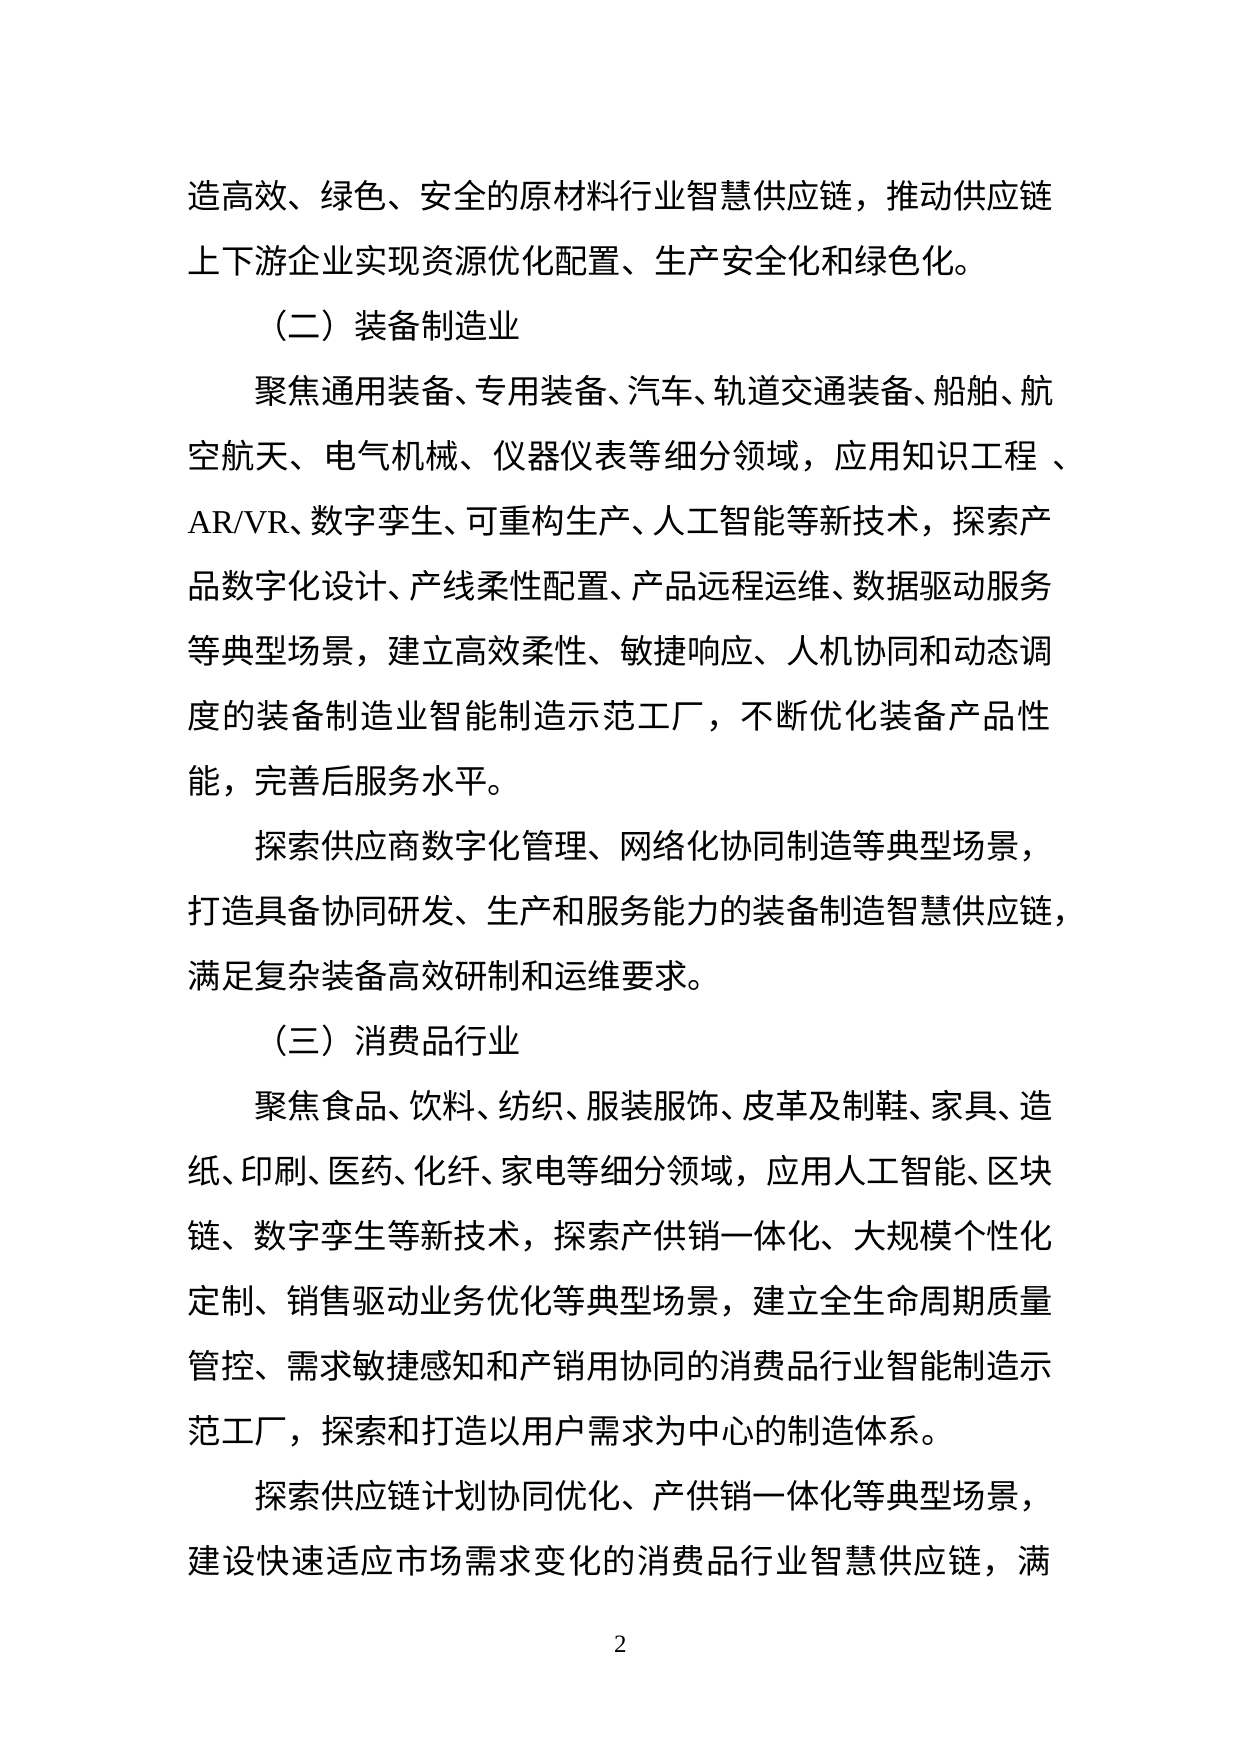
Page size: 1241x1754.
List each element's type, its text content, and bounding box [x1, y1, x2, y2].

list （二）装备制造业 [187, 292, 1053, 357]
list （三）消费品行业 [187, 1007, 1053, 1072]
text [187, 162, 1053, 292]
text 聚焦食品、饮料、纺织、服装服饰、皮革及制鞋、家具、造纸、印刷、医药、化纤、家电等细分领域，应用人工智能、区块链、数字孪生等新技术，探索产供销一体化、大规模个性化定制、销售驱动业务优化等典型场景，建立全生命周期质量管控、需求敏捷感知和产销用协同的消费品行业智能制造示范工厂，探索和打造以用户需求为中心的制造体系。 [187, 1072, 1053, 1527]
text 聚焦通用装备、专用装备、汽车、轨道交通装备、船舶、航空航天、电气机械、仪器仪表等细分领域，应用知识工程、AR/VR、数字孪生、可重构生产、人工智能等新技术，探索产品数字化设计、产线柔性配置、产品远程运维、数据驱动服务等典型场景，建立高效柔性、敏捷响应、人机协同和动态调度的装备制造业智能制造示范工厂，不断优化装备产品性能，完善后服务水平。 [187, 357, 1053, 812]
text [187, 1527, 1053, 1592]
text 探索供应商数字化管理、网络化协同制造等典型场景，打造具备协同研发、生产和服务能力的装备制造智慧供应链，满足复杂装备高效研制和运维要求。 [187, 812, 1053, 1007]
